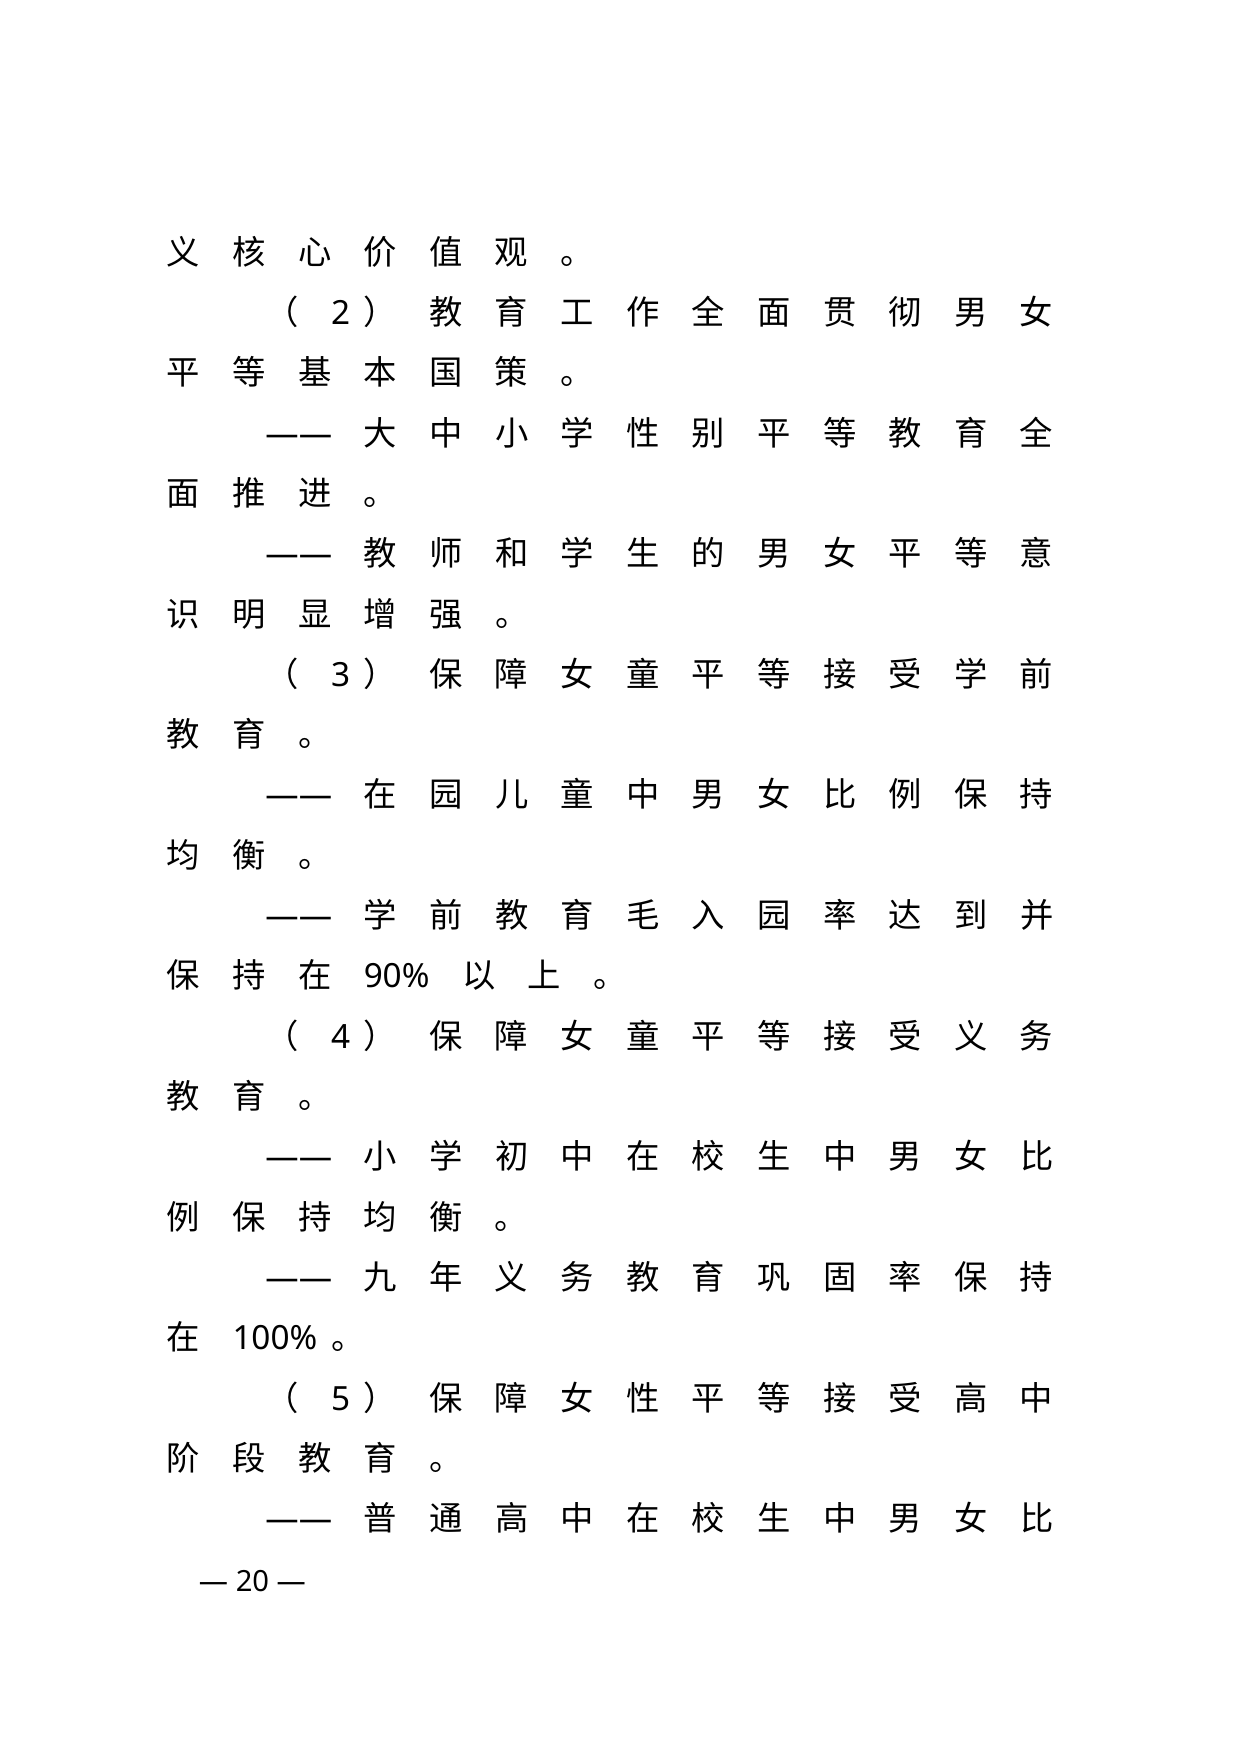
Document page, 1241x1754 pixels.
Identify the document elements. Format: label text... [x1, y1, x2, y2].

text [167, 219, 1085, 280]
text ——教师和学生的男女平等意识明显增强。 [167, 521, 1085, 642]
text （3）保障女童平等接受学前教育。 [167, 642, 1085, 762]
text ——普通高中在校生中男女比例保持均衡。 [167, 1486, 1085, 1546]
text ——九年义务教育巩固率保持在100%。 [167, 1245, 1085, 1365]
text （5）保障女性平等接受高中阶段教育。 [167, 1365, 1085, 1486]
text ——学前教育毛入园率达到并保持在90%以上。 [167, 883, 1085, 1003]
text ——在园儿童中男女比例保持均衡。 [167, 762, 1085, 883]
text （2）教育工作全面贯彻男女平等基本国策。 [167, 280, 1085, 400]
text ——大中小学性别平等教育全面推进。 [167, 400, 1085, 521]
text ——小学初中在校生中男女比例保持均衡。 [167, 1124, 1085, 1245]
text （4）保障女童平等接受义务教育。 [167, 1003, 1085, 1124]
